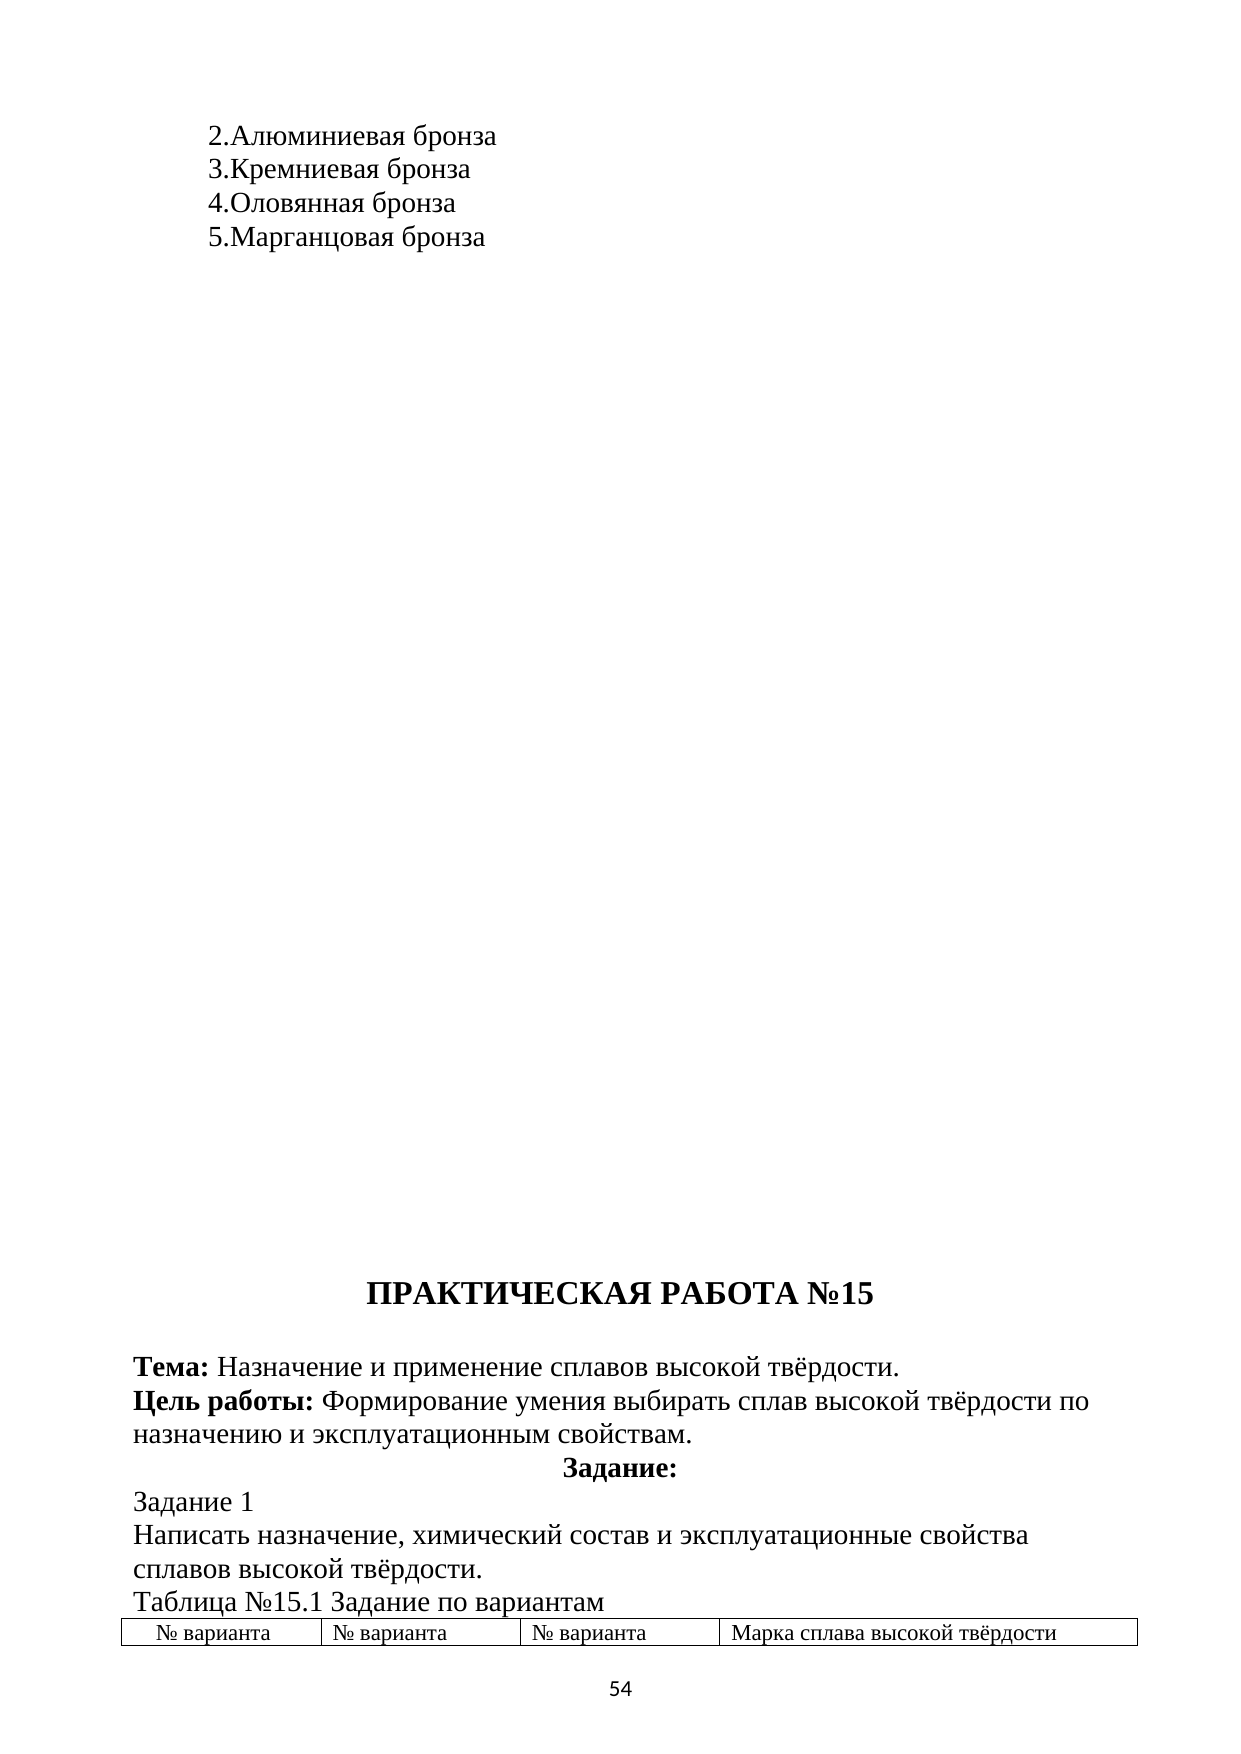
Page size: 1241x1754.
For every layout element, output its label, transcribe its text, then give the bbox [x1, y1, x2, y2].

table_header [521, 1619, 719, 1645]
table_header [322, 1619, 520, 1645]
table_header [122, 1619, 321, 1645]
text 2.Алюминиевая бронза [208, 118, 1107, 152]
text 3.Кремниевая бронза [208, 152, 1107, 185]
text ПРАКТИЧЕСКАЯ РАБОТА №15 [133, 1273, 1107, 1311]
text Написать назначение, химический состав и эксплуатационные свойства сплавов высокой твёрдости. [133, 1517, 1107, 1584]
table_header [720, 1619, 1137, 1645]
text 5.Марганцовая бронза [208, 219, 1107, 252]
text Цель работы: Формирование умения выбирать сплав высокой твёрдости по назначению и эксплуатационным свойствам. [133, 1383, 1107, 1450]
text Таблица №15.1 Задание по вариантам [133, 1584, 1107, 1618]
text Задание: [133, 1450, 1107, 1484]
text 4.Оловянная бронза [208, 185, 1107, 219]
text Задание 1 [133, 1484, 1107, 1517]
text Тема: Назначение и применение сплавов высокой твёрдости. [133, 1349, 1107, 1383]
